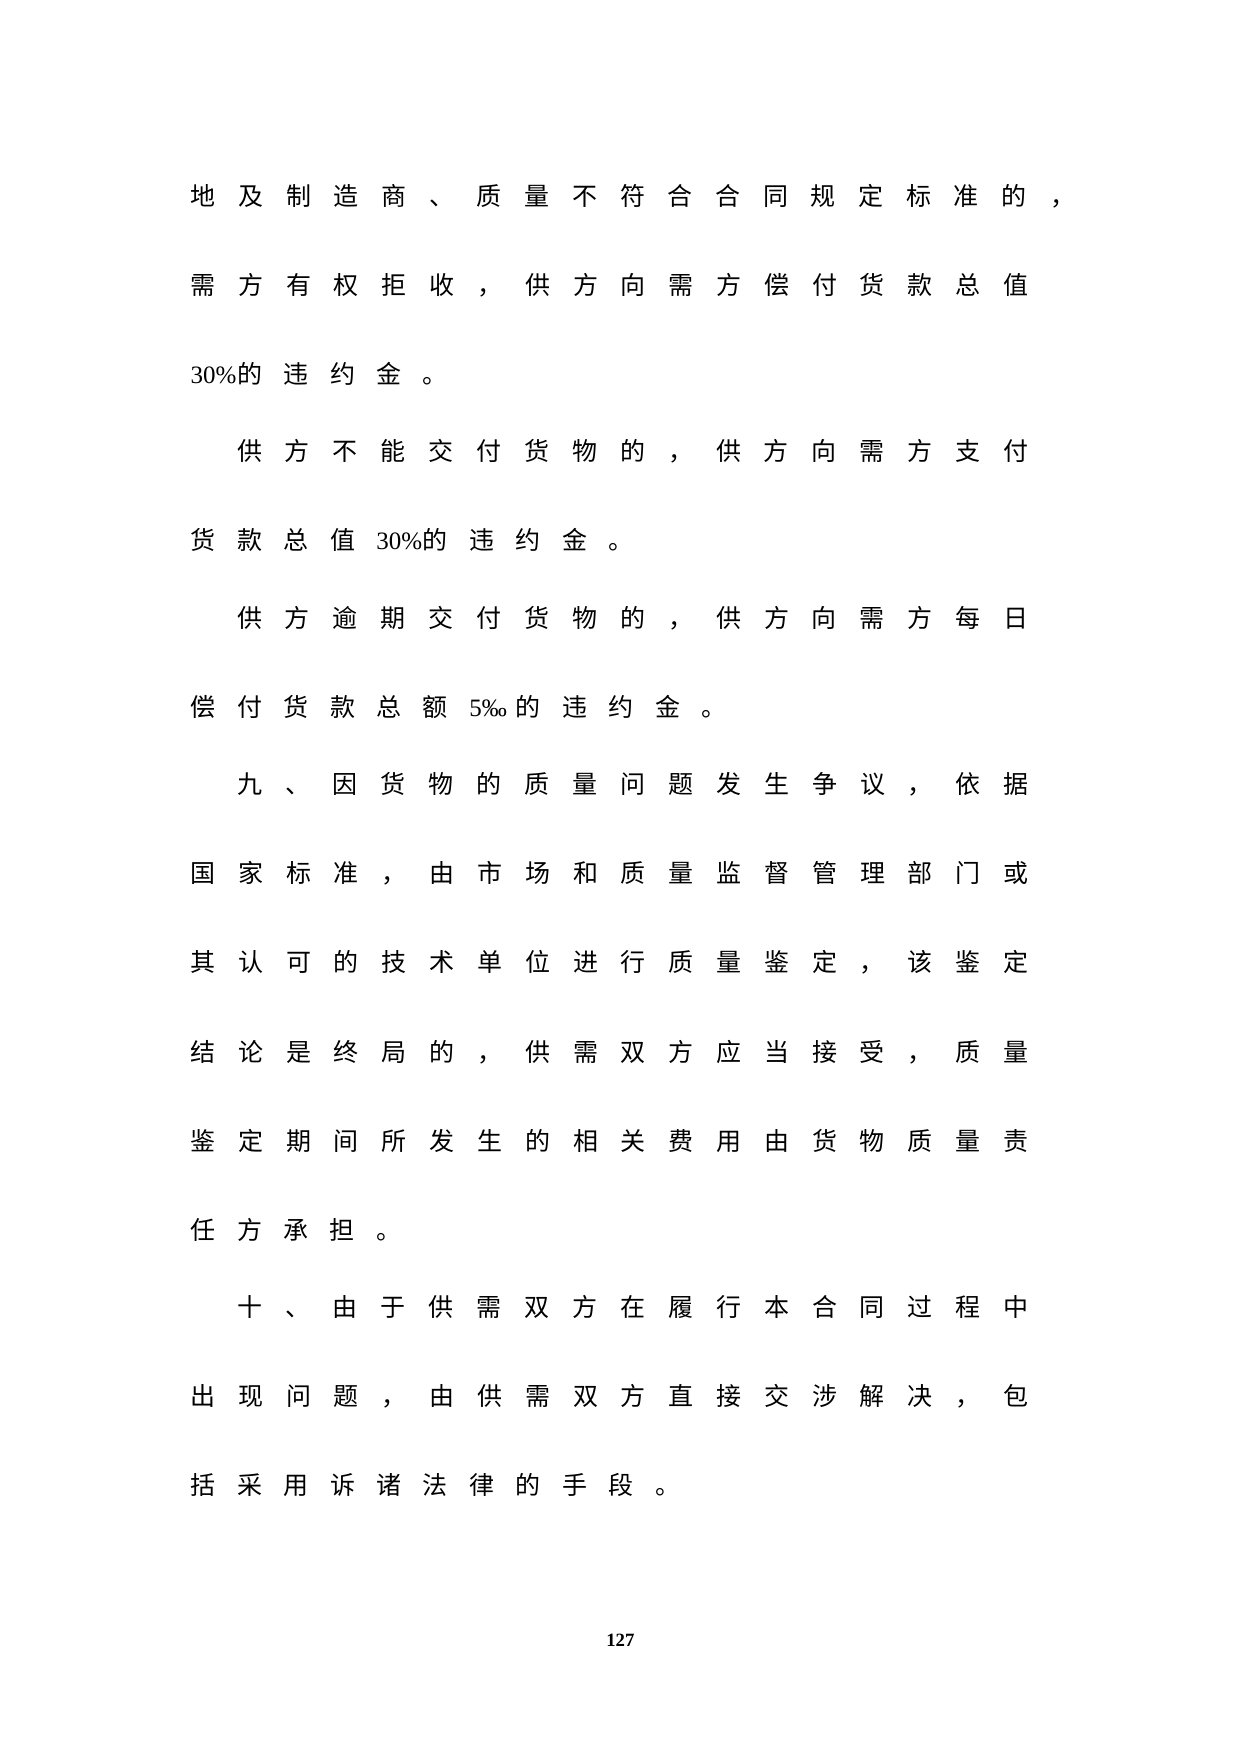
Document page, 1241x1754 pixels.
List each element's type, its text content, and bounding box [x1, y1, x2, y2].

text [190, 164, 1050, 402]
text 十、由于供需双方在履行本合同过程中出现问题，由供需双方直接交涉解决，包括采用诉诸法律的手段。 [190, 1276, 1050, 1513]
text 九、因货物的质量问题发生争议，依据国家标准，由市场和质量监督管理部门或其认可的技术单位进行质量鉴定，该鉴定结论是终局的，供需双方应当接受，质量鉴定期间所发生的相关费用由货物质量责任方承担。 [190, 753, 1050, 1258]
text 供方不能交付货物的，供方向需方支付货款总值30%的违约金。 [190, 420, 1050, 568]
text 供方逾期交付货物的，供方向需方每日偿付货款总额5‰的违约金。 [190, 587, 1050, 735]
